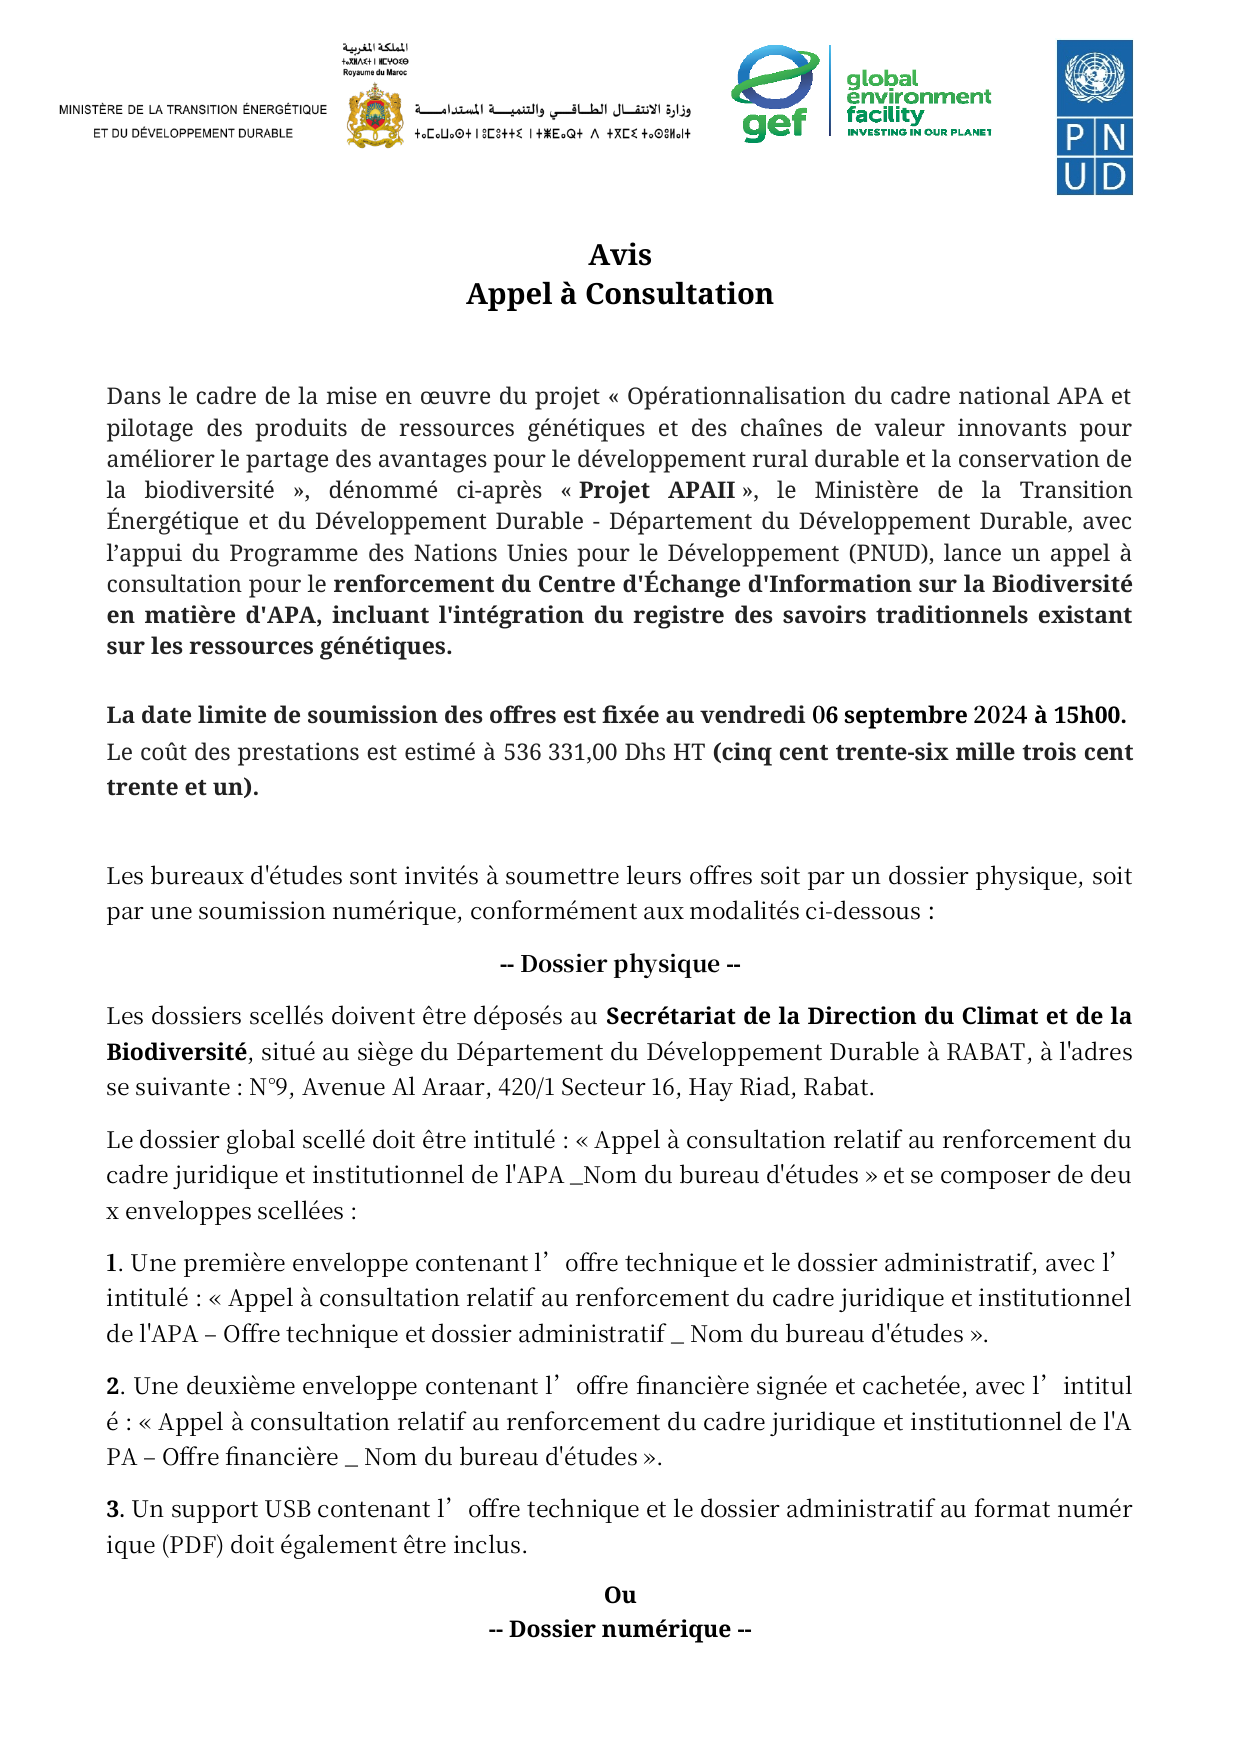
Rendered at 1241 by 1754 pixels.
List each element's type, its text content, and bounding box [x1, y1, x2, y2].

text 3. Un support USB contenant l’offre technique et le dossier administratif au format numérique (PDF) doit également être inclus. [106, 1492, 1134, 1560]
text Les bureaux d'études sont invités à soumettre leurs offres soit par un dossier physique, soit par une soumission numérique, conformément aux modalités ci-dessous : [106, 858, 1134, 926]
text 2. Une deuxième enveloppe contenant l’offre financière signée et cachetée, avec l’intitulé : « Appel à consultation relatif au renforcement du cadre juridique et institutionnel de l'APA – Offre financière _ Nom du bureau d'études ». [106, 1368, 1134, 1472]
text -- Dossier numérique -- [106, 1613, 1134, 1644]
picture [1055, 38, 1134, 196]
text Dans le cadre de la mise en œuvre du projet « Opérationnalisation du cadre national APA et pilotage des produits de ressources génétiques et des chaînes de valeur innovants pour améliorer le partage des avantages pour le développement rural durable et la conservation de la biodiversité », dénommé ci-après « Projet APAII », le Ministère de la Transition Énergétique et du Développement Durable - Département du Développement Durable, avec l’appui du Programme des Nations Unies pour le Développement (PNUD), lance un appel à consultation pour le renforcement du Centre d'Échange d'Information sur la Biodiversité en matière d'APA, incluant l'intégration du registre des savoirs traditionnels existant sur les ressources génétiques. [106, 380, 1134, 661]
text La date limite de soumission des offres est fixée au vendredi 06 septembre 2024 à 15h00. [106, 697, 1134, 731]
picture [52, 36, 698, 154]
text 1. Une première enveloppe contenant l’offre technique et le dossier administratif, avec l’intitulé : « Appel à consultation relatif au renforcement du cadre juridique et institutionnel de l'APA – Offre technique et dossier administratif _ Nom du bureau d'études ». [106, 1245, 1134, 1349]
text -- Dossier physique -- [106, 946, 1134, 979]
text Les dossiers scellés doivent être déposés au Secrétariat de la Direction du Climat et de la Biodiversité, situé au siège du Département du Développement Durable à RABAT, à l'adresse suivante : N°9, Avenue Al Araar, 420/1 Secteur 16, Hay Riad, Rabat. [106, 998, 1134, 1102]
text Avis [106, 234, 1134, 274]
text Le dossier global scellé doit être intitulé : « Appel à consultation relatif au renforcement du cadre juridique et institutionnel de l'APA _Nom du bureau d'études » et se composer de deux enveloppes scellées : [106, 1122, 1134, 1226]
picture [731, 45, 992, 143]
text Appel à Consultation [106, 274, 1134, 313]
text Ou [106, 1579, 1134, 1611]
text Le coût des prestations est estimé à 536 331,00 Dhs HT (cinq cent trente-six mille trois cent trente et un). [106, 735, 1134, 803]
